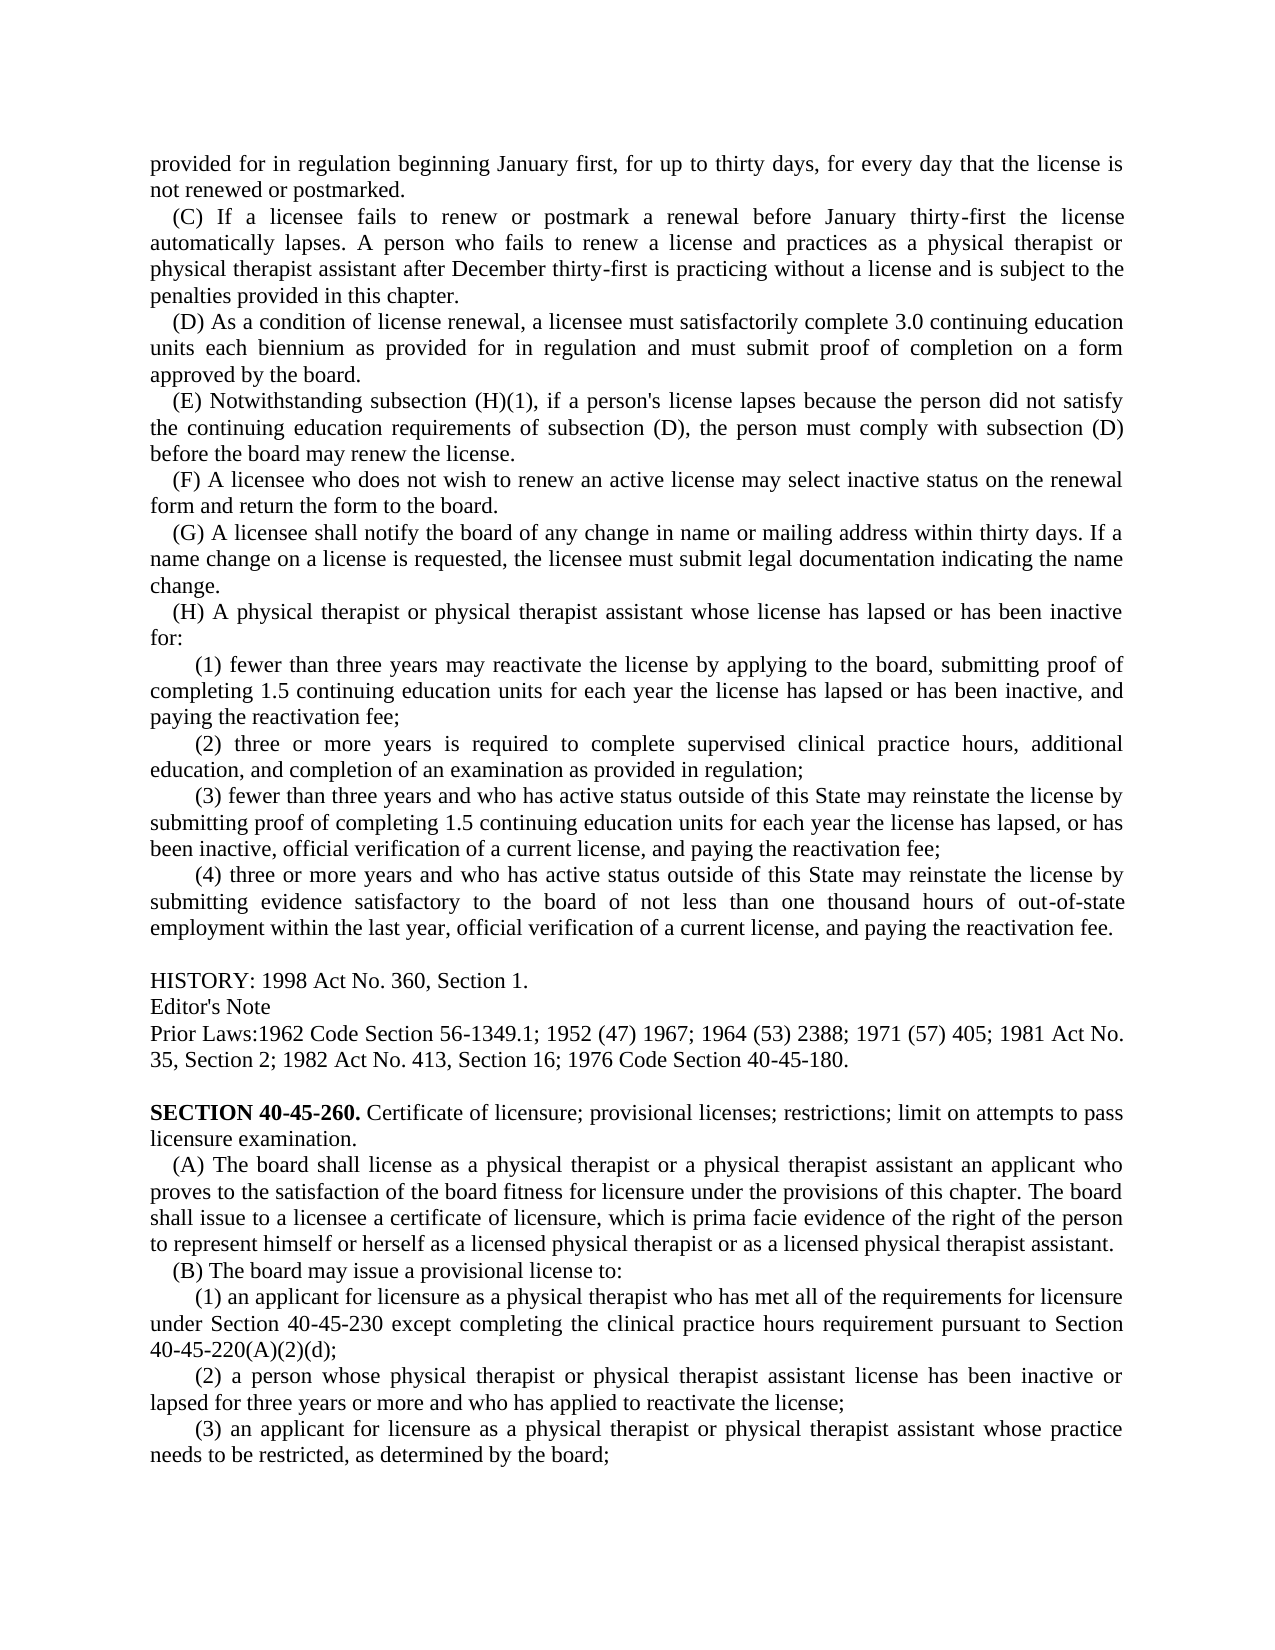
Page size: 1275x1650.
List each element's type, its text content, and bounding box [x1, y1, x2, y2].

text (G) A licensee shall notify the board of any change in name or mailing address within thirty days. If a name change on a license is requested, the licensee must submit legal documentation indicating the name change. [150, 519, 1125, 598]
text (H) A physical therapist or physical therapist assistant whose license has lapsed or has been inactive for: [150, 598, 1125, 651]
text HISTORY: 1998 Act No. 360, Section 1. [150, 967, 1125, 993]
text (F) A licensee who does not wish to renew an active license may select inactive status on the renewal form and return the form to the board. [150, 466, 1125, 519]
text (4) three or more years and who has active status outside of this State may reinstate the license by submitting evidence satisfactory to the board of not less than one thousand hours of out-of-state employment within the last year, official verification of a current license, and paying the reactivation fee. [150, 862, 1125, 941]
text Prior Laws:1962 Code Section 56-1349.1; 1952 (47) 1967; 1964 (53) 2388; 1971 (57) 405; 1981 Act No. 35, Section 2; 1982 Act No. 413, Section 16; 1976 Code Section 40-45-180. [150, 1020, 1125, 1072]
text (1) fewer than three years may reactivate the license by applying to the board, submitting proof of completing 1.5 continuing education units for each year the license has lapsed or has been inactive, and paying the reactivation fee; [150, 651, 1125, 730]
text (B) The board may issue a provisional license to: [150, 1257, 1125, 1283]
text (C) If a licensee fails to renew or postmark a renewal before January thirty-first the license automatically lapses. A person who fails to renew a license and practices as a physical therapist or physical therapist assistant after December thirty-first is practicing without a license and is subject to the penalties provided in this chapter. [150, 203, 1125, 308]
text (2) three or more years is required to complete supervised clinical practice hours, additional education, and completion of an examination as provided in regulation; [150, 730, 1125, 782]
text (A) The board shall license as a physical therapist or a physical therapist assistant an applicant who proves to the satisfaction of the board fitness for licensure under the provisions of this chapter. The board shall issue to a licensee a certificate of licensure, which is prima facie evidence of the right of the person to represent himself or herself as a licensed physical therapist or as a licensed physical therapist assistant. [150, 1151, 1125, 1257]
text (3) fewer than three years and who has active status outside of this State may reinstate the license by submitting proof of completing 1.5 continuing education units for each year the license has lapsed, or has been inactive, official verification of a current license, and paying the reactivation fee; [150, 782, 1125, 862]
text SECTION 40-45-260. Certificate of licensure; provisional licenses; restrictions; limit on attempts to pass licensure examination. [150, 1099, 1125, 1151]
text (1) an applicant for licensure as a physical therapist who has met all of the requirements for licensure under Section 40-45-230 except completing the clinical practice hours requirement pursuant to Section 40-45-220(A)(2)(d); [150, 1283, 1125, 1362]
text (2) a person whose physical therapist or physical therapist assistant license has been inactive or lapsed for three years or more and who has applied to reactivate the license; [150, 1362, 1125, 1415]
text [150, 150, 1125, 203]
text (E) Notwithstanding subsection (H)(1), if a person's license lapses because the person did not satisfy the continuing education requirements of subsection (D), the person must comply with subsection (D) before the board may renew the license. [150, 387, 1125, 466]
text Editor's Note [150, 993, 1125, 1020]
text (3) an applicant for licensure as a physical therapist or physical therapist assistant whose practice needs to be restricted, as determined by the board; [150, 1415, 1125, 1468]
text (D) As a condition of license renewal, a licensee must satisfactorily complete 3.0 continuing education units each biennium as provided for in regulation and must submit proof of completion on a form approved by the board. [150, 308, 1125, 387]
